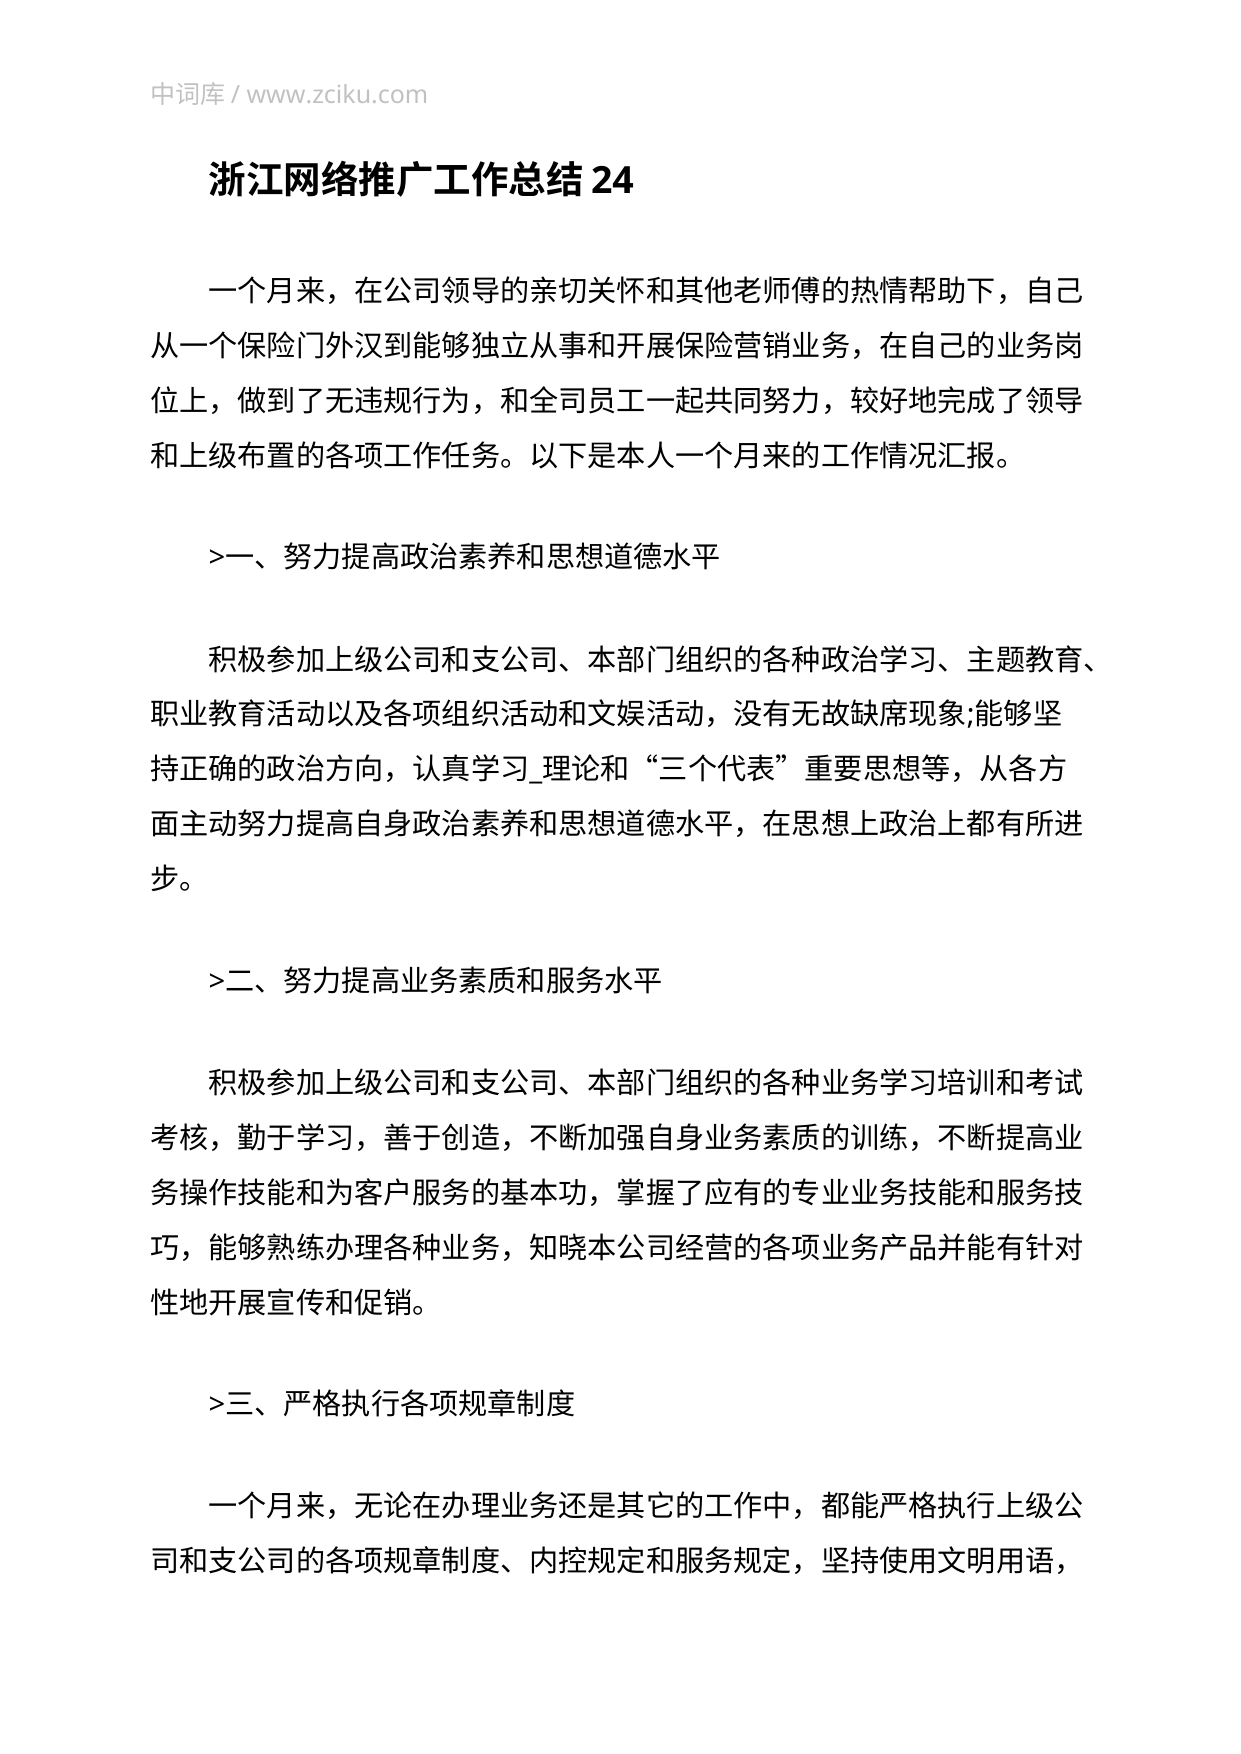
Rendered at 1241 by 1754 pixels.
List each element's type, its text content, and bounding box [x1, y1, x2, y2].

text 积极参加上级公司和支公司、本部门组织的各种政治学习、主题教育、职业教育活动以及各项组织活动和文娱活动，没有无故缺席现象;能够坚持正确的政治方向，认真学习_理论和“三个代表”重要思想等，从各方面主动努力提高自身政治素养和思想道德水平，在思想上政治上都有所进步。 [150, 636, 1090, 898]
text >一、努力提高政治素养和思想道德水平 [150, 534, 1090, 576]
text >三、严格执行各项规章制度 [150, 1381, 1090, 1423]
text 一个月来，在公司领导的亲切关怀和其他老师傅的热情帮助下，自己从一个保险门外汉到能够独立从事和开展保险营销业务，在自己的业务岗位上，做到了无违规行为，和全司员工一起共同努力，较好地完成了领导和上级布置的各项工作任务。以下是本人一个月来的工作情况汇报。 [150, 268, 1090, 474]
text 浙江网络推广工作总结24 [150, 150, 1090, 204]
text >二、努力提高业务素质和服务水平 [150, 958, 1090, 1000]
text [150, 1483, 1090, 1580]
text 积极参加上级公司和支公司、本部门组织的各种业务学习培训和考试考核，勤于学习，善于创造，不断加强自身业务素质的训练，不断提高业务操作技能和为客户服务的基本功，掌握了应有的专业业务技能和服务技巧，能够熟练办理各种业务，知晓本公司经营的各项业务产品并能有针对性地开展宣传和促销。 [150, 1059, 1090, 1321]
